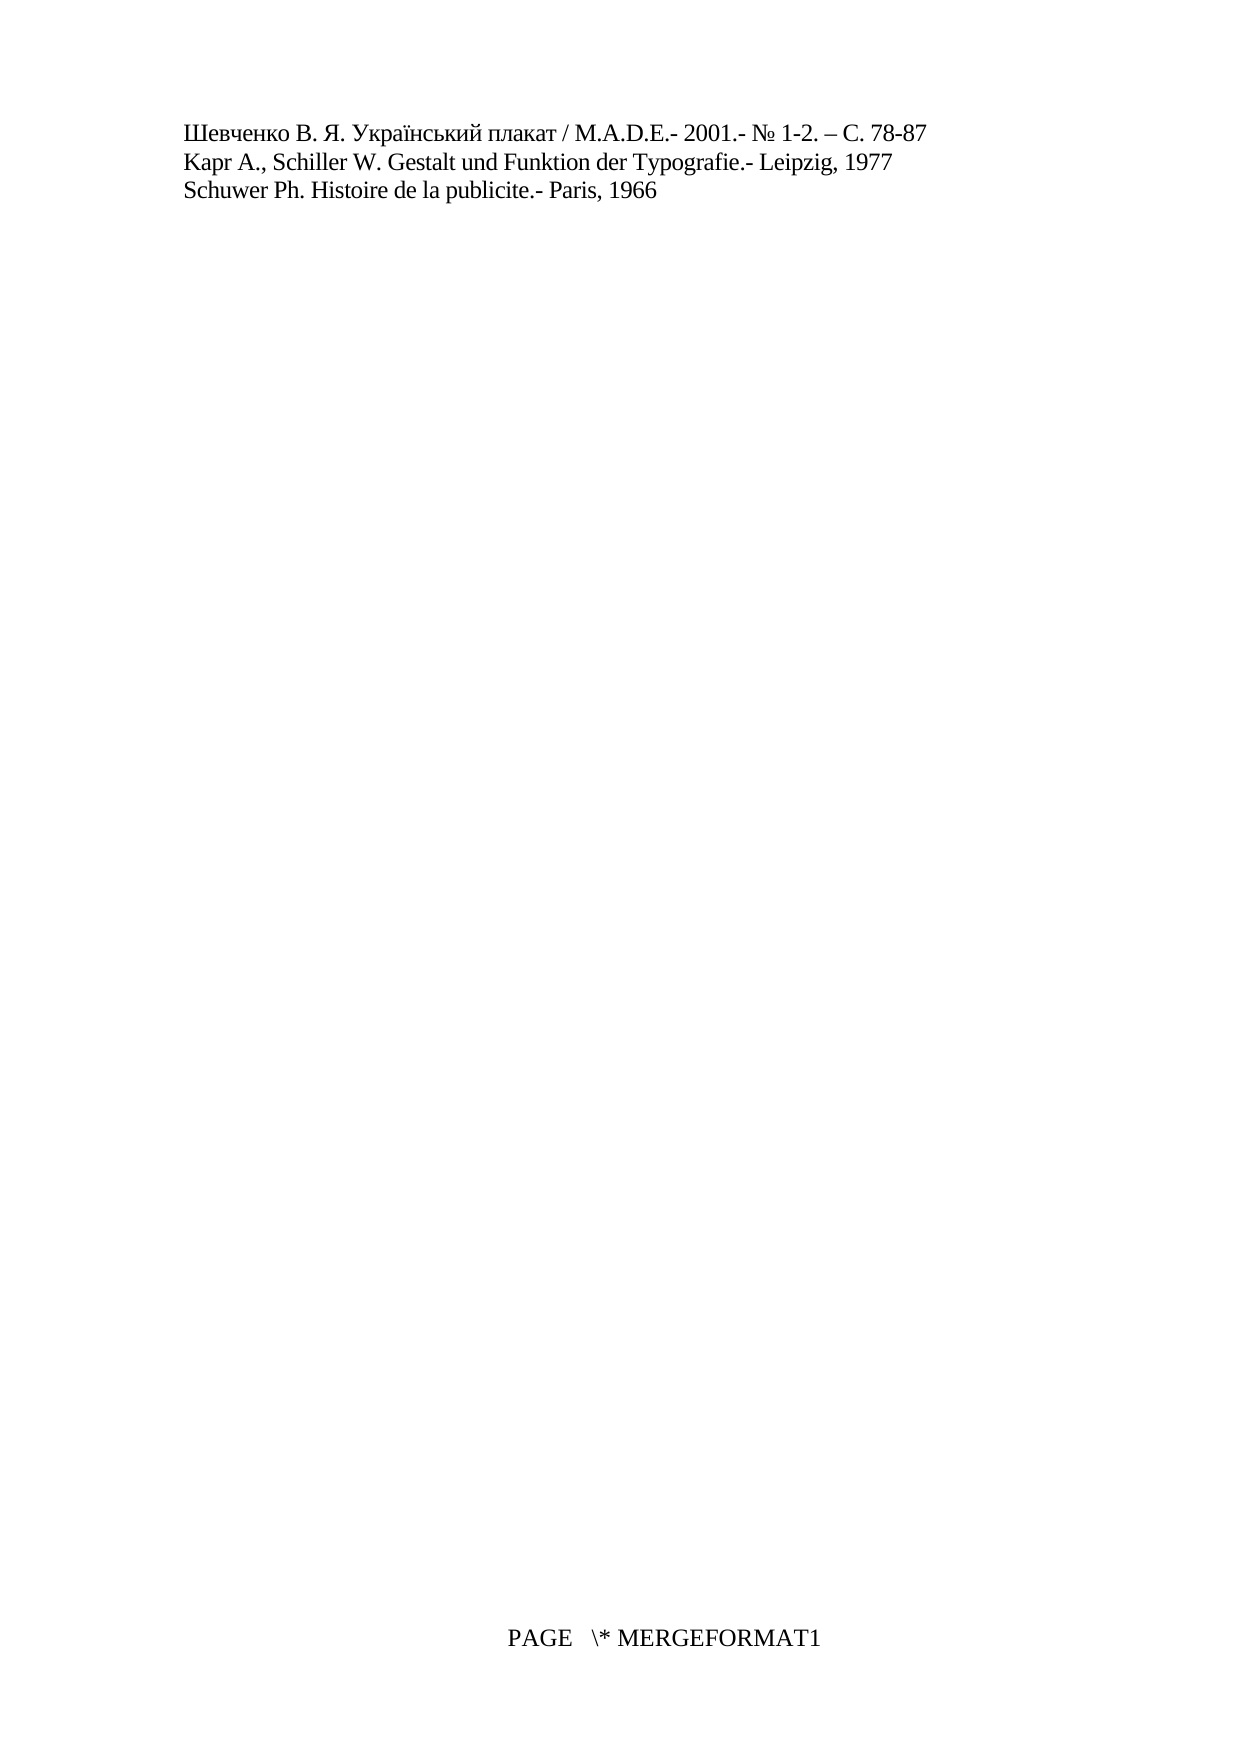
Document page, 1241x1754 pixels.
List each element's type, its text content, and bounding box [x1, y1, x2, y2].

text Шевченко В. Я. Український плакат / М.А.D.E.- 2001.- № 1-2. – С. 78-87 [177, 118, 1152, 147]
text Kapr A., Schiller W. Gestalt und Funktion der Typografie.- Leipzig, 1977 [177, 147, 1152, 176]
text Schuwer Ph. Histoire de la publicite.- Paris, 1966 [177, 176, 1152, 204]
